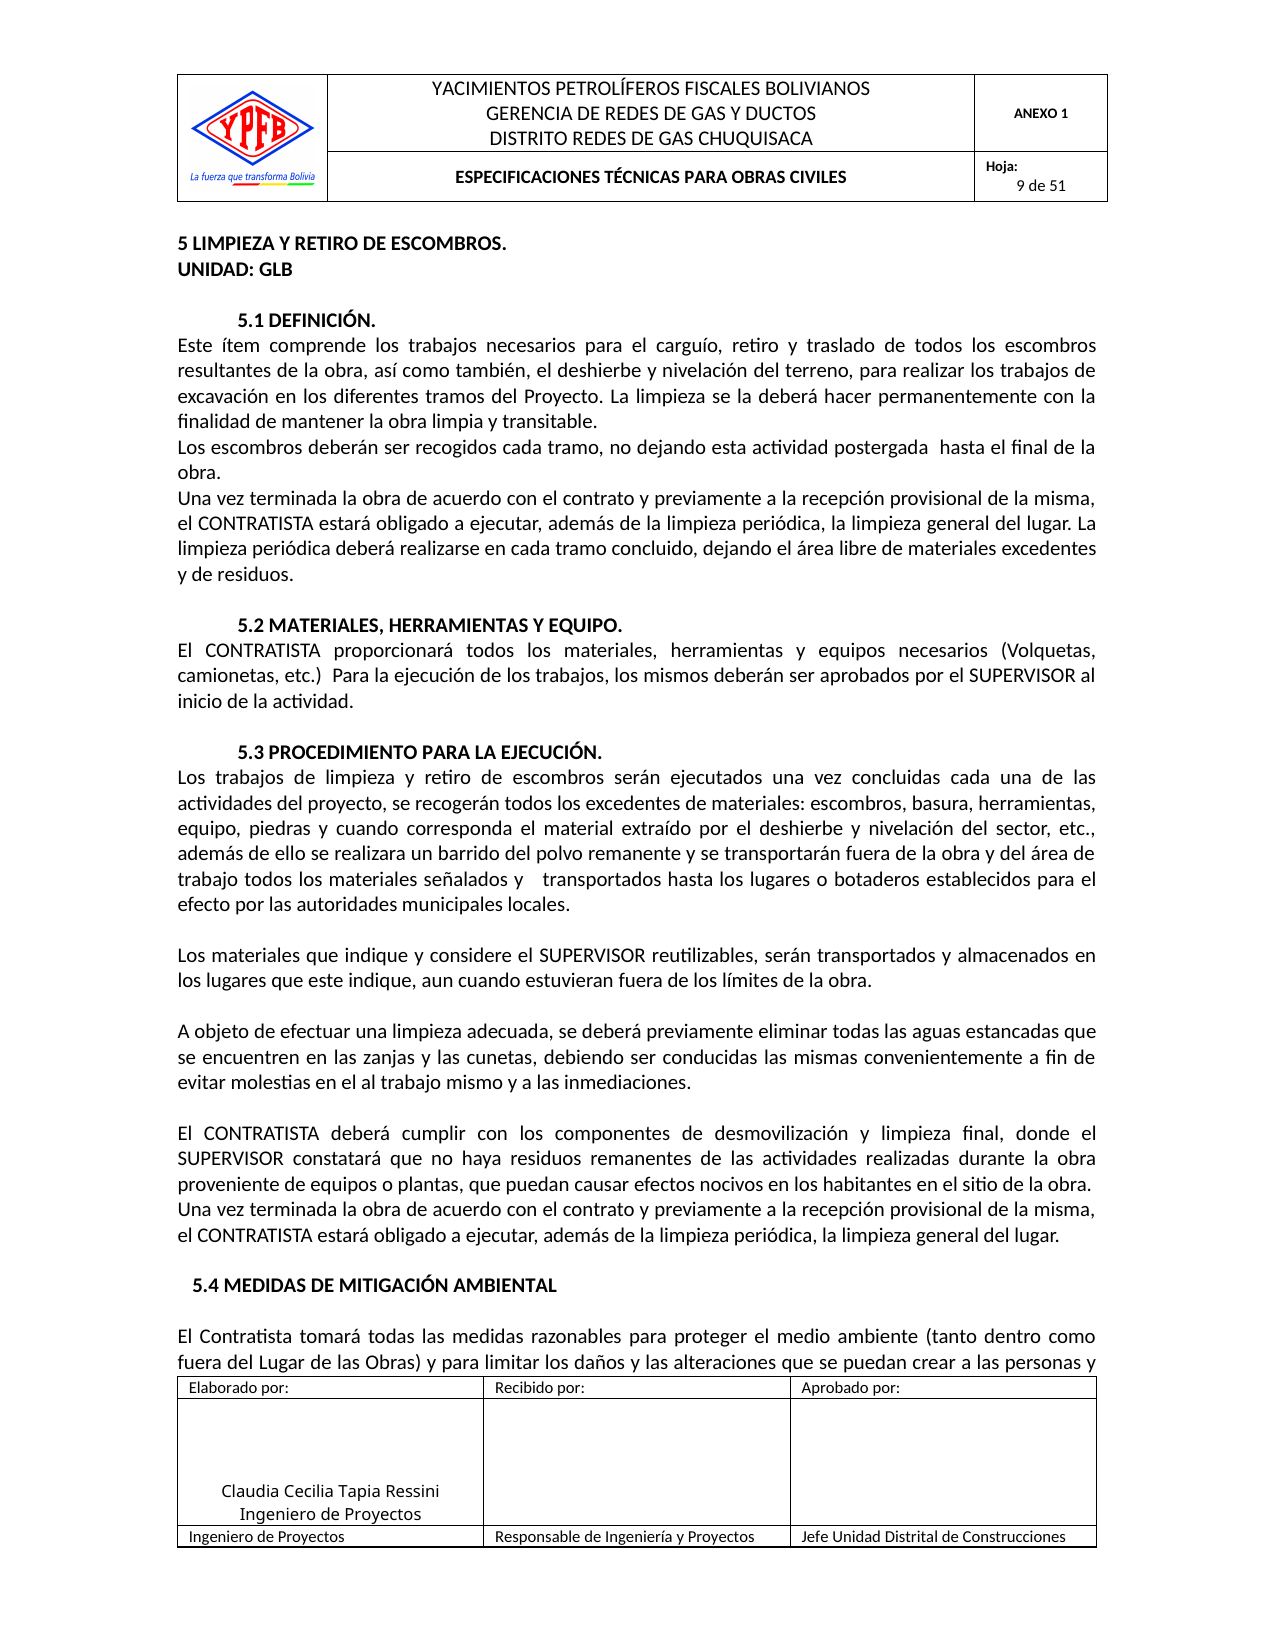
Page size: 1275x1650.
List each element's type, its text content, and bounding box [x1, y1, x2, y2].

text 5.3 PROCEDIMIENTO PARA LA EJECUCIÓN. [237, 739, 1098, 764]
text El CONTRATISTA proporcionará todos los materiales, herramientas y equipos necesarios (Volquetas, camionetas, etc.) Para la ejecución de los trabajos, los mismos deberán ser aprobados por el SUPERVISOR al inicio de la actividad. [177, 637, 1098, 713]
text A objeto de efectuar una limpieza adecuada, se deberá previamente eliminar todas las aguas estancadas que se encuentren en las zanjas y las cunetas, debiendo ser conducidas las mismas convenientemente a fin de evitar molestias en el al trabajo mismo y a las inmediaciones. [177, 1018, 1098, 1095]
text 5.1 DEFINICIÓN. [237, 307, 1098, 332]
text UNIDAD: GLB [177, 256, 1098, 281]
text Una vez terminada la obra de acuerdo con el contrato y previamente a la recepción provisional de la misma, el CONTRATISTA estará obligado a ejecutar, además de la limpieza periódica, la limpieza general del lugar. La limpieza periódica deberá realizarse en cada tramo concluido, dejando el área libre de materiales excedentes y de residuos. [177, 485, 1098, 586]
text Este ítem comprende los trabajos necesarios para el carguío, retiro y traslado de todos los escombros resultantes de la obra, así como también, el deshierbe y nivelación del terreno, para realizar los trabajos de excavación en los diferentes tramos del Proyecto. La limpieza se la deberá hacer permanentemente con la finalidad de mantener la obra limpia y transitable. [177, 332, 1098, 434]
text Los trabajos de limpieza y retiro de escombros serán ejecutados una vez concluidas cada una de las actividades del proyecto, se recogerán todos los excedentes de materiales: escombros, basura, herramientas, equipo, piedras y cuando corresponda el material extraído por el deshierbe y nivelación del sector, etc., además de ello se realizara un barrido del polvo remanente y se transportarán fuera de la obra y del área de trabajo todos los materiales señalados y transportados hasta los lugares o botaderos establecidos para el efecto por las autoridades municipales locales. [177, 764, 1098, 917]
subtitle 5 LIMPIEZA Y RETIRO DE ESCOMBROS. [177, 231, 1098, 256]
text El CONTRATISTA deberá cumplir con los componentes de desmovilización y limpieza final, donde el SUPERVISOR constatará que no haya residuos remanentes de las actividades realizadas durante la obra proveniente de equipos o plantas, que puedan causar efectos nocivos en los habitantes en el sitio de la obra. [177, 1120, 1098, 1196]
text 5.2 MATERIALES, HERRAMIENTAS Y EQUIPO. [237, 612, 1098, 637]
text 5.4 MEDIDAS DE MITIGACIÓN AMBIENTAL [192, 1273, 1098, 1298]
text Los materiales que indique y considere el SUPERVISOR reutilizables, serán transportados y almacenados en los lugares que este indique, aun cuando estuvieran fuera de los límites de la obra. [177, 942, 1098, 993]
text Una vez terminada la obra de acuerdo con el contrato y previamente a la recepción provisional de la misma, el CONTRATISTA estará obligado a ejecutar, además de la limpieza periódica, la limpieza general del lugar. [177, 1196, 1098, 1247]
picture [188, 85, 316, 191]
text Los escombros deberán ser recogidos cada tramo, no dejando esta actividad postergada hasta el final de la obra. [177, 434, 1098, 485]
